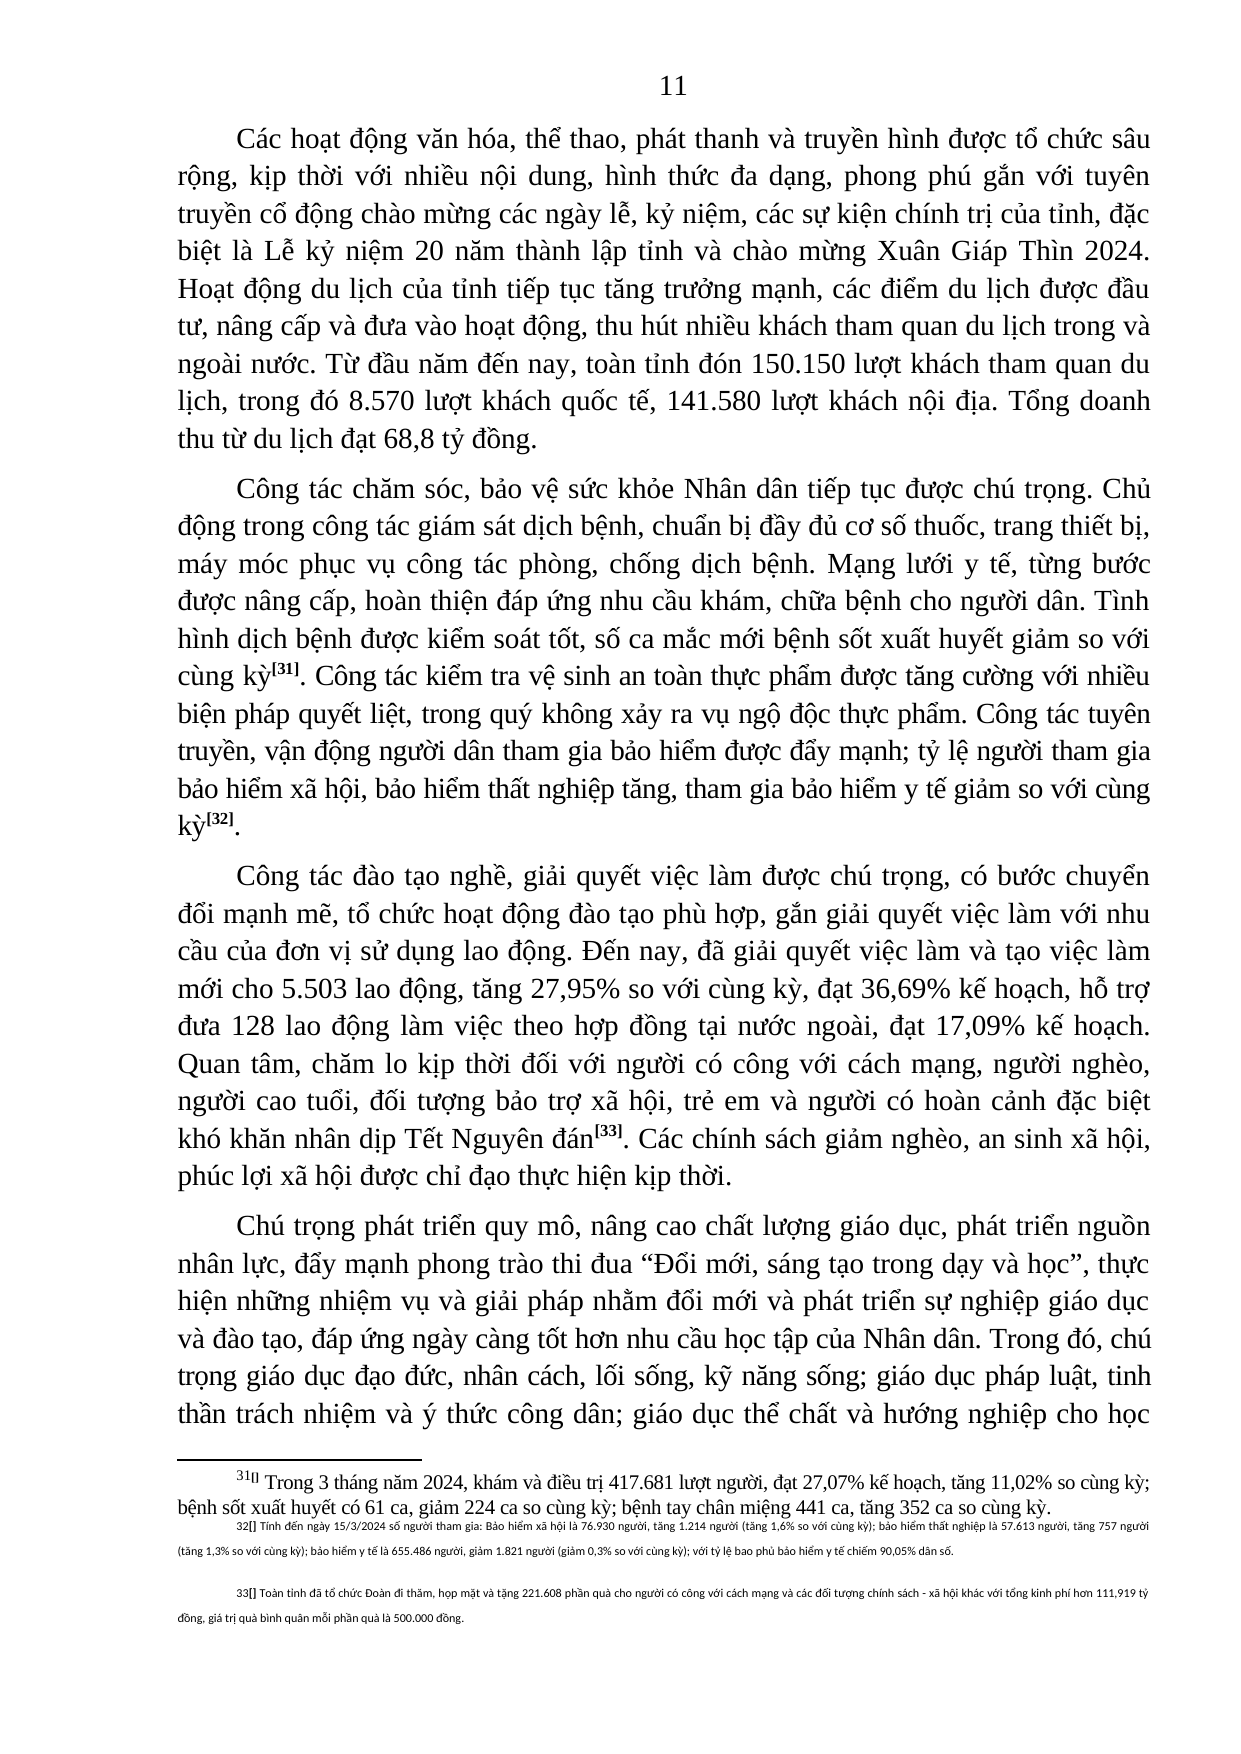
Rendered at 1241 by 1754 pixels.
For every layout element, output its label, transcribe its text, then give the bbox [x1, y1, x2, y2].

text Công tác chăm sóc, bảo vệ sức khỏe Nhân dân tiếp tục được chú trọng. Chủ động trong công tác giám sát dịch bệnh, chuẩn bị đầy đủ cơ số thuốc, trang thiết bị, máy móc phục vụ công tác phòng, chống dịch bệnh. Mạng lưới y tế, từng bước được nâng cấp, hoàn thiện đáp ứng nhu cầu khám, chữa bệnh cho người dân. Tình hình dịch bệnh được kiểm soát tốt, số ca mắc mới bệnh sốt xuất huyết giảm so với cùng kỳ[]. Công tác kiểm tra vệ sinh an toàn thực phẩm được tăng cường với nhiều biện pháp quyết liệt, trong quý không xảy ra vụ ngộ độc thực phẩm. Công tác tuyên truyền, vận động người dân tham gia bảo hiểm được đẩy mạnh; tỷ lệ người tham gia bảo hiểm xã hội, bảo hiểm thất nghiệp tăng, tham gia bảo hiểm y tế giảm so với cùng kỳ[]. [177, 468, 1152, 843]
text Các hoạt động văn hóa, thể thao, phát thanh và truyền hình được tổ chức sâu rộng, kịp thời với nhiều nội dung, hình thức đa dạng, phong phú gắn với tuyên truyền cổ động chào mừng các ngày lễ, kỷ niệm, các sự kiện chính trị của tỉnh, đặc biệt là Lễ kỷ niệm 20 năm thành lập tỉnh và chào mừng Xuân Giáp Thìn 2024. Hoạt động du lịch của tỉnh tiếp tục tăng trưởng mạnh, các điểm du lịch được đầu tư, nâng cấp và đưa vào hoạt động, thu hút nhiều khách tham quan du lịch trong và ngoài nước. Từ đầu năm đến nay, toàn tỉnh đón 150.150 lượt khách tham quan du lịch, trong đó 8.570 lượt khách quốc tế, 141.580 lượt khách nội địa. Tổng doanh thu từ du lịch đạt 68,8 tỷ đồng. [177, 118, 1152, 271]
text Công tác đào tạo nghề, giải quyết việc làm được chú trọng, có bước chuyển đổi mạnh mẽ, tổ chức hoạt động đào tạo phù hợp, gắn giải quyết việc làm với nhu cầu của đơn vị sử dụng lao động. Đến nay, đã giải quyết việc làm và tạo việc làm mới cho 5.503 lao động, tăng 27,95% so với cùng kỳ, đạt 36,69% kế hoạch, hỗ trợ đưa 128 lao động làm việc theo hợp đồng tại nước ngoài, đạt 17,09% kế hoạch. Quan tâm, chăm lo kịp thời đối với người có công với cách mạng, người nghèo, người cao tuổi, đối tượng bảo trợ xã hội, trẻ em và người có hoàn cảnh đặc biệt khó khăn nhân dịp Tết Nguyên đán[]. Các chính sách giảm nghèo, an sinh xã hội, phúc lợi xã hội được chỉ đạo thực hiện kịp thời. [177, 856, 1152, 1193]
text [177, 1317, 1152, 1358]
